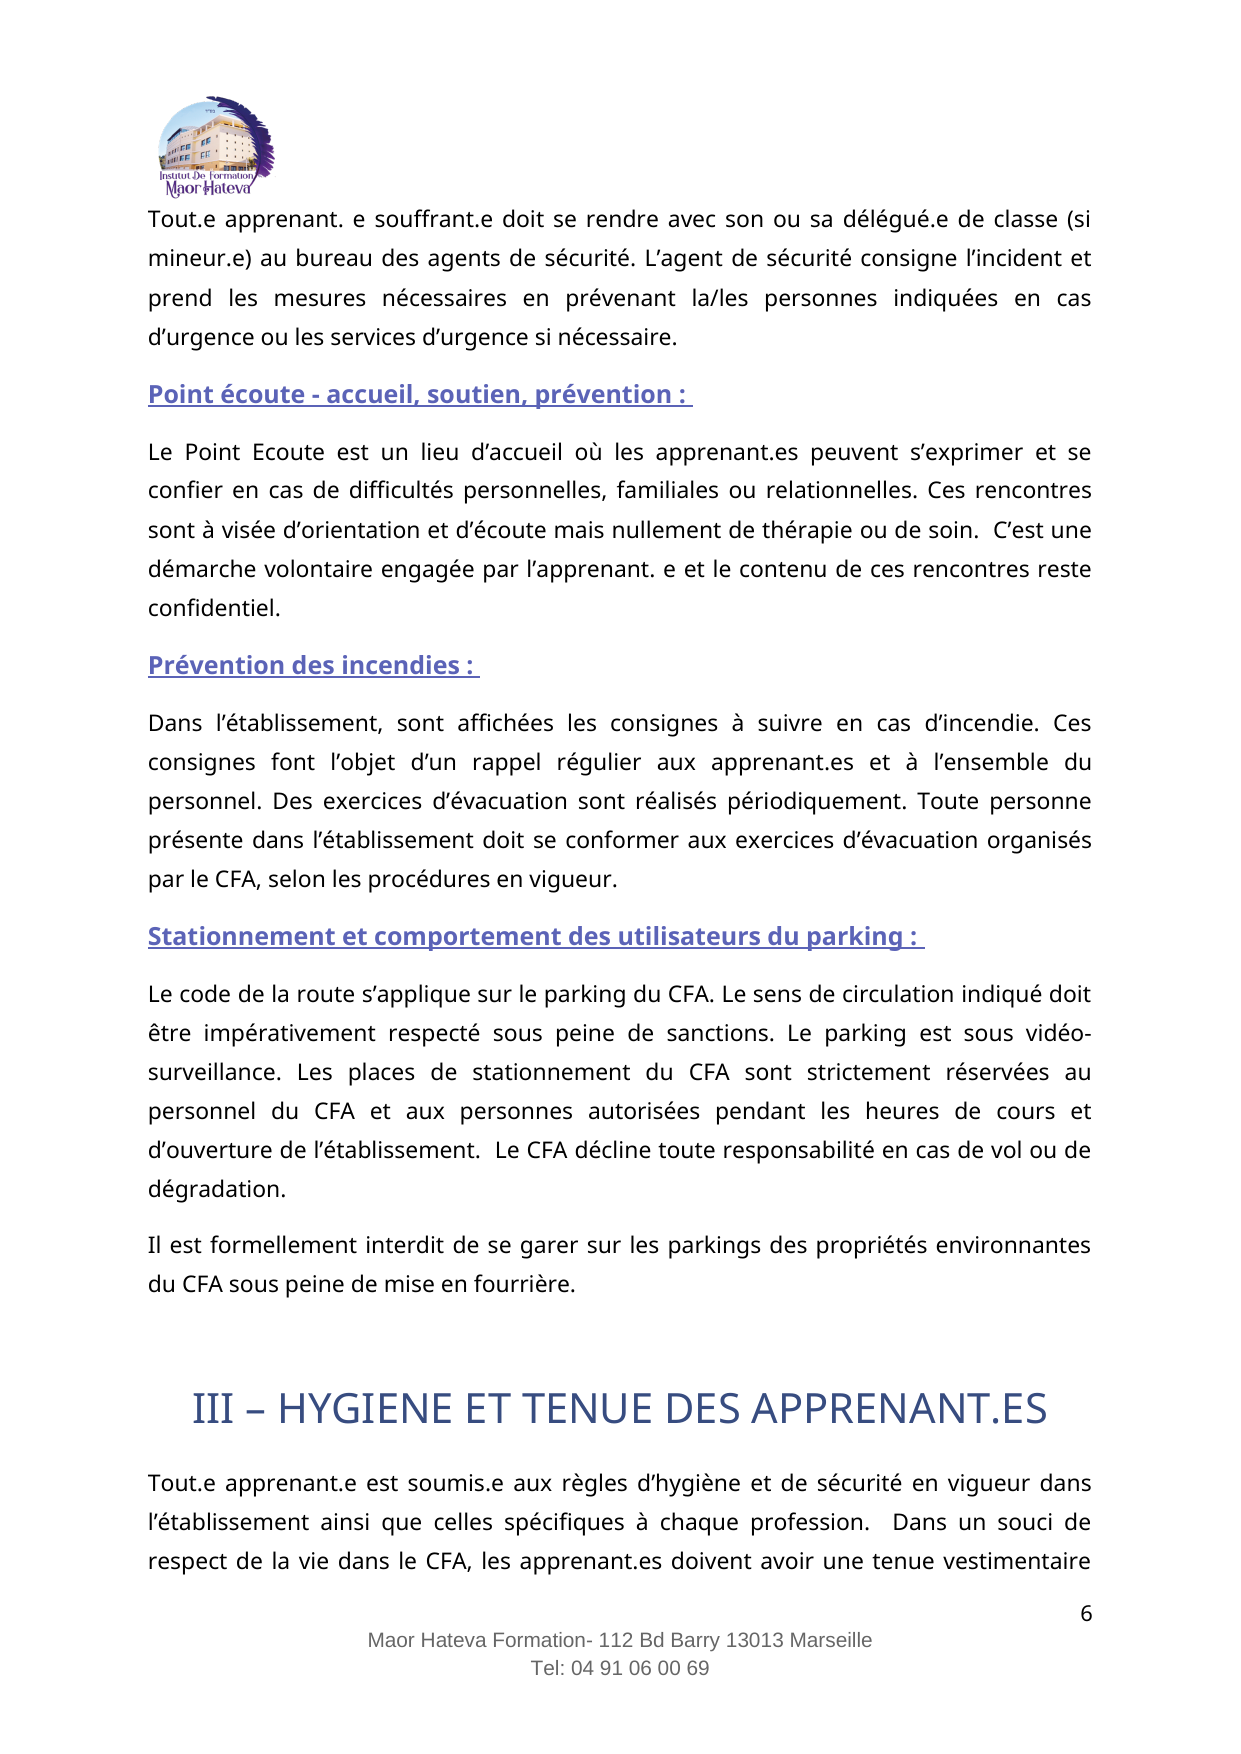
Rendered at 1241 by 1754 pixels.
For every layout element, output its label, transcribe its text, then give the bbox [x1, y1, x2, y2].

text III – HYGIENE ET TENUE DES APPRENANT.ES [148, 1379, 1093, 1436]
picture [147, 73, 292, 204]
text Stationnement et comportement des utilisateurs du parking : [148, 918, 1093, 953]
text Point écoute - accueil, soutien, prévention : [148, 376, 1093, 410]
text Le Point Ecoute est un lieu d’accueil où les apprenant.es peuvent s’exprimer et se confier en cas de difficultés personnelles, familiales ou relationnelles. Ces rencontres sont à visée d’orientation et d’écoute mais nullement de thérapie ou de soin. C’est une démarche volontaire engagée par l’apprenant. e et le contenu de ces rencontres reste confidentiel. [148, 435, 1093, 623]
text Prévention des incendies : [148, 647, 1093, 681]
text Dans l’établissement, sont affichées les consignes à suivre en cas d’incendie. Ces consignes font l’objet d’un rappel régulier aux apprenant.es et à l’ensemble du personnel. Des exercices d’évacuation sont réalisés périodiquement. Toute personne présente dans l’établissement doit se conformer aux exercices d’évacuation organisés par le CFA, selon les procédures en vigueur. [148, 707, 1093, 894]
text Le code de la route s’applique sur le parking du CFA. Le sens de circulation indiqué doit être impérativement respecté sous peine de sanctions. Le parking est sous vidéo-surveillance. Les places de stationnement du CFA sont strictement réservées au personnel du CFA et aux personnes autorisées pendant les heures de cours et d’ouverture de l’établissement. Le CFA décline toute responsabilité en cas de vol ou de dégradation. [148, 978, 1093, 1204]
text Il est formellement interdit de se garer sur les parkings des propriétés environnantes du CFA sous peine de mise en fourrière. [148, 1229, 1093, 1299]
text Tout.e apprenant. e souffrant.e doit se rendre avec son ou sa délégué.e de classe (si mineur.e) au bureau des agents de sécurité. L’agent de sécurité consigne l’incident et prend les mesures nécessaires en prévenant la/les personnes indiquées en cas d’urgence ou les services d’urgence si nécessaire. [148, 203, 1093, 352]
